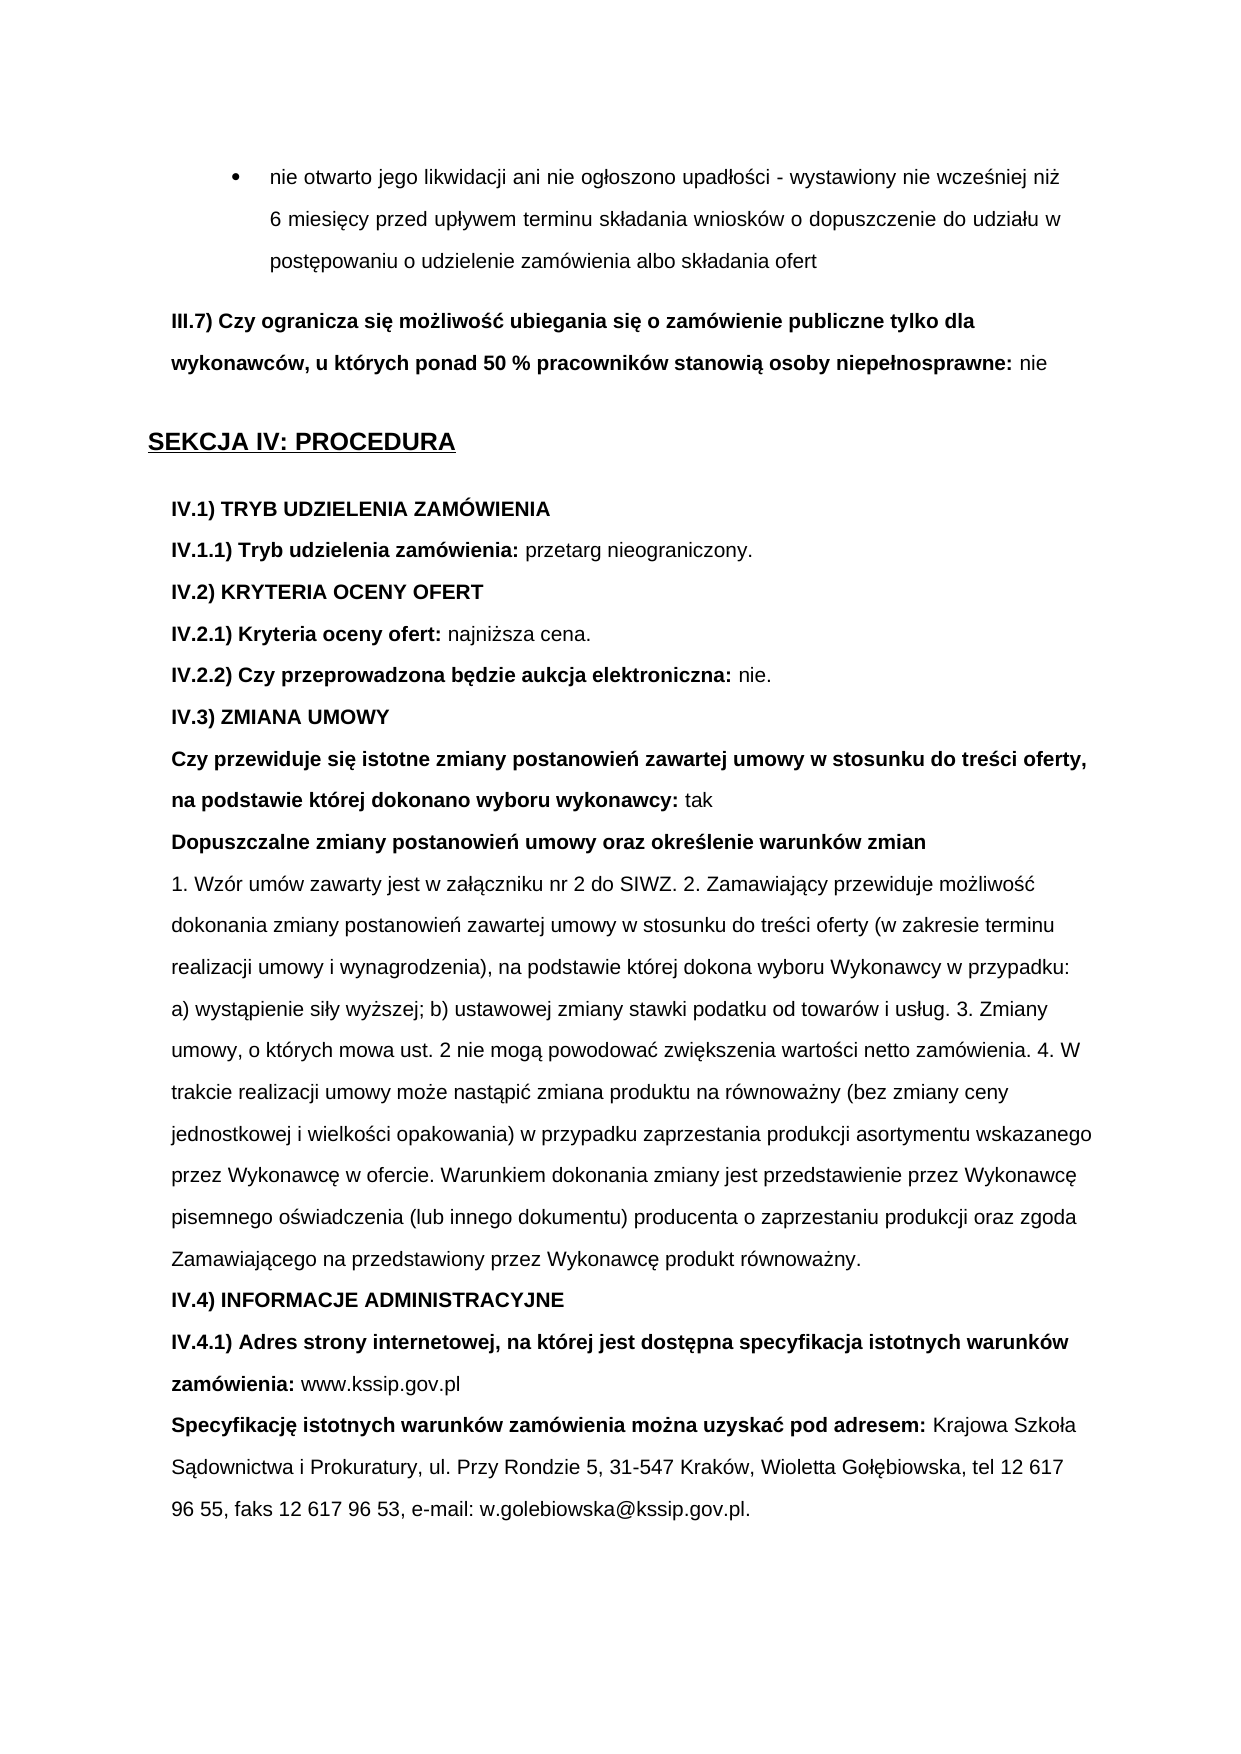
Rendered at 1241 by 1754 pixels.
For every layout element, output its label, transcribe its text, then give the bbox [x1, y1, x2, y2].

text IV.4) INFORMACJE ADMINISTRACYJNE [171, 1271, 1093, 1312]
text IV.1) TRYB UDZIELENIA ZAMÓWIENIA [171, 479, 1093, 521]
list nie otwarto jego likwidacji ani nie ogłoszono upadłości - wystawiony nie wcześniej niż 6 miesięcy przed upływem terminu składania wniosków o dopuszczenie do udziału w postępowaniu o udzielenie zamówienia albo składania ofert [232, 148, 1061, 273]
text SEKCJA IV: PROCEDURA [148, 414, 1093, 455]
text III.7) Czy ogranicza się możliwość ubiegania się o zamówienie publiczne tylko dla wykonawców, u których ponad 50 % pracowników stanowią osoby niepełnosprawne: nie [171, 291, 1093, 375]
text IV.2) KRYTERIA OCENY OFERT [171, 562, 1093, 604]
text IV.3) ZMIANA UMOWY [171, 687, 1093, 729]
text IV.2.2) Czy przeprowadzona będzie aukcja elektroniczna: nie. [171, 646, 1093, 687]
text Czy przewiduje się istotne zmiany postanowień zawartej umowy w stosunku do treści oferty, na podstawie której dokonano wyboru wykonawcy: tak [171, 729, 1093, 812]
text IV.2.1) Kryteria oceny ofert: najniższa cena. [171, 604, 1093, 646]
text Dopuszczalne zmiany postanowień umowy oraz określenie warunków zmian [171, 812, 1093, 854]
text 1. Wzór umów zawarty jest w załączniku nr 2 do SIWZ. 2. Zamawiający przewiduje możliwość dokonania zmiany postanowień zawartej umowy w stosunku do treści oferty (w zakresie terminu realizacji umowy i wynagrodzenia), na podstawie której dokona wyboru Wykonawcy w przypadku: a) wystąpienie siły wyższej; b) ustawowej zmiany stawki podatku od towarów i usług. 3. Zmiany umowy, o których mowa ust. 2 nie mogą powodować zwiększenia wartości netto zamówienia. 4. W trakcie realizacji umowy może nastąpić zmiana produktu na równoważny (bez zmiany ceny jednostkowej i wielkości opakowania) w przypadku zaprzestania produkcji asortymentu wskazanego przez Wykonawcę w ofercie. Warunkiem dokonania zmiany jest przedstawienie przez Wykonawcę pisemnego oświadczenia (lub innego dokumentu) producenta o zaprzestaniu produkcji oraz zgoda Zamawiającego na przedstawiony przez Wykonawcę produkt równoważny. [171, 854, 1093, 1271]
text IV.1.1) Tryb udzielenia zamówienia: przetarg nieograniczony. [171, 521, 1093, 562]
text IV.4.1) Adres strony internetowej, na której jest dostępna specyfikacja istotnych warunków zamówienia: www.kssip.gov.pl Specyfikację istotnych warunków zamówienia można uzyskać pod adresem: Krajowa Szkoła Sądownictwa i Prokuratury, ul. Przy Rondzie 5, 31-547 Kraków, Wioletta Gołębiowska, tel 12 617 96 55, faks 12 617 96 53, e-mail: w.golebiowska@kssip.gov.pl. [171, 1312, 1093, 1521]
